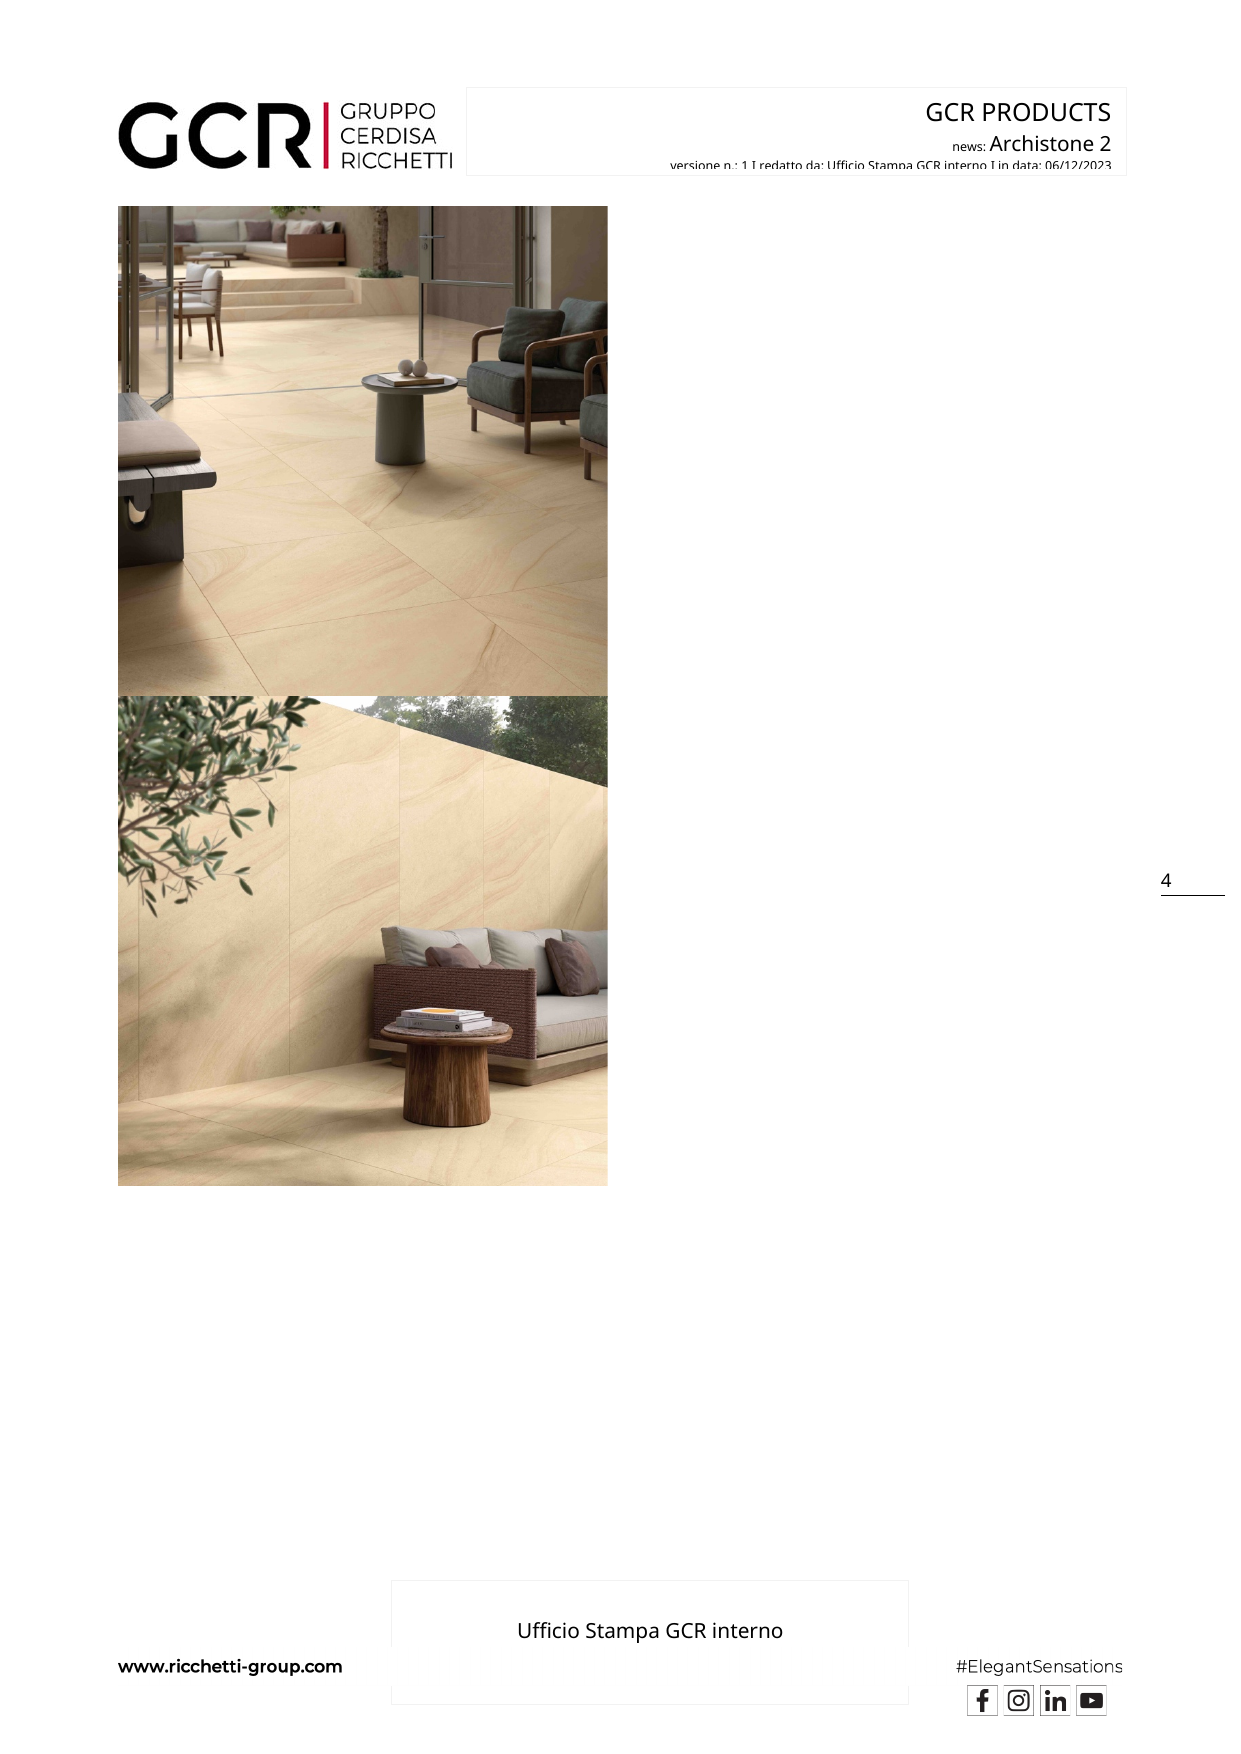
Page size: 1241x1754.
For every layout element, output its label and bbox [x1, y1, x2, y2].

picture [118, 100, 453, 170]
picture [118, 206, 608, 1186]
picture [118, 1647, 1123, 1716]
